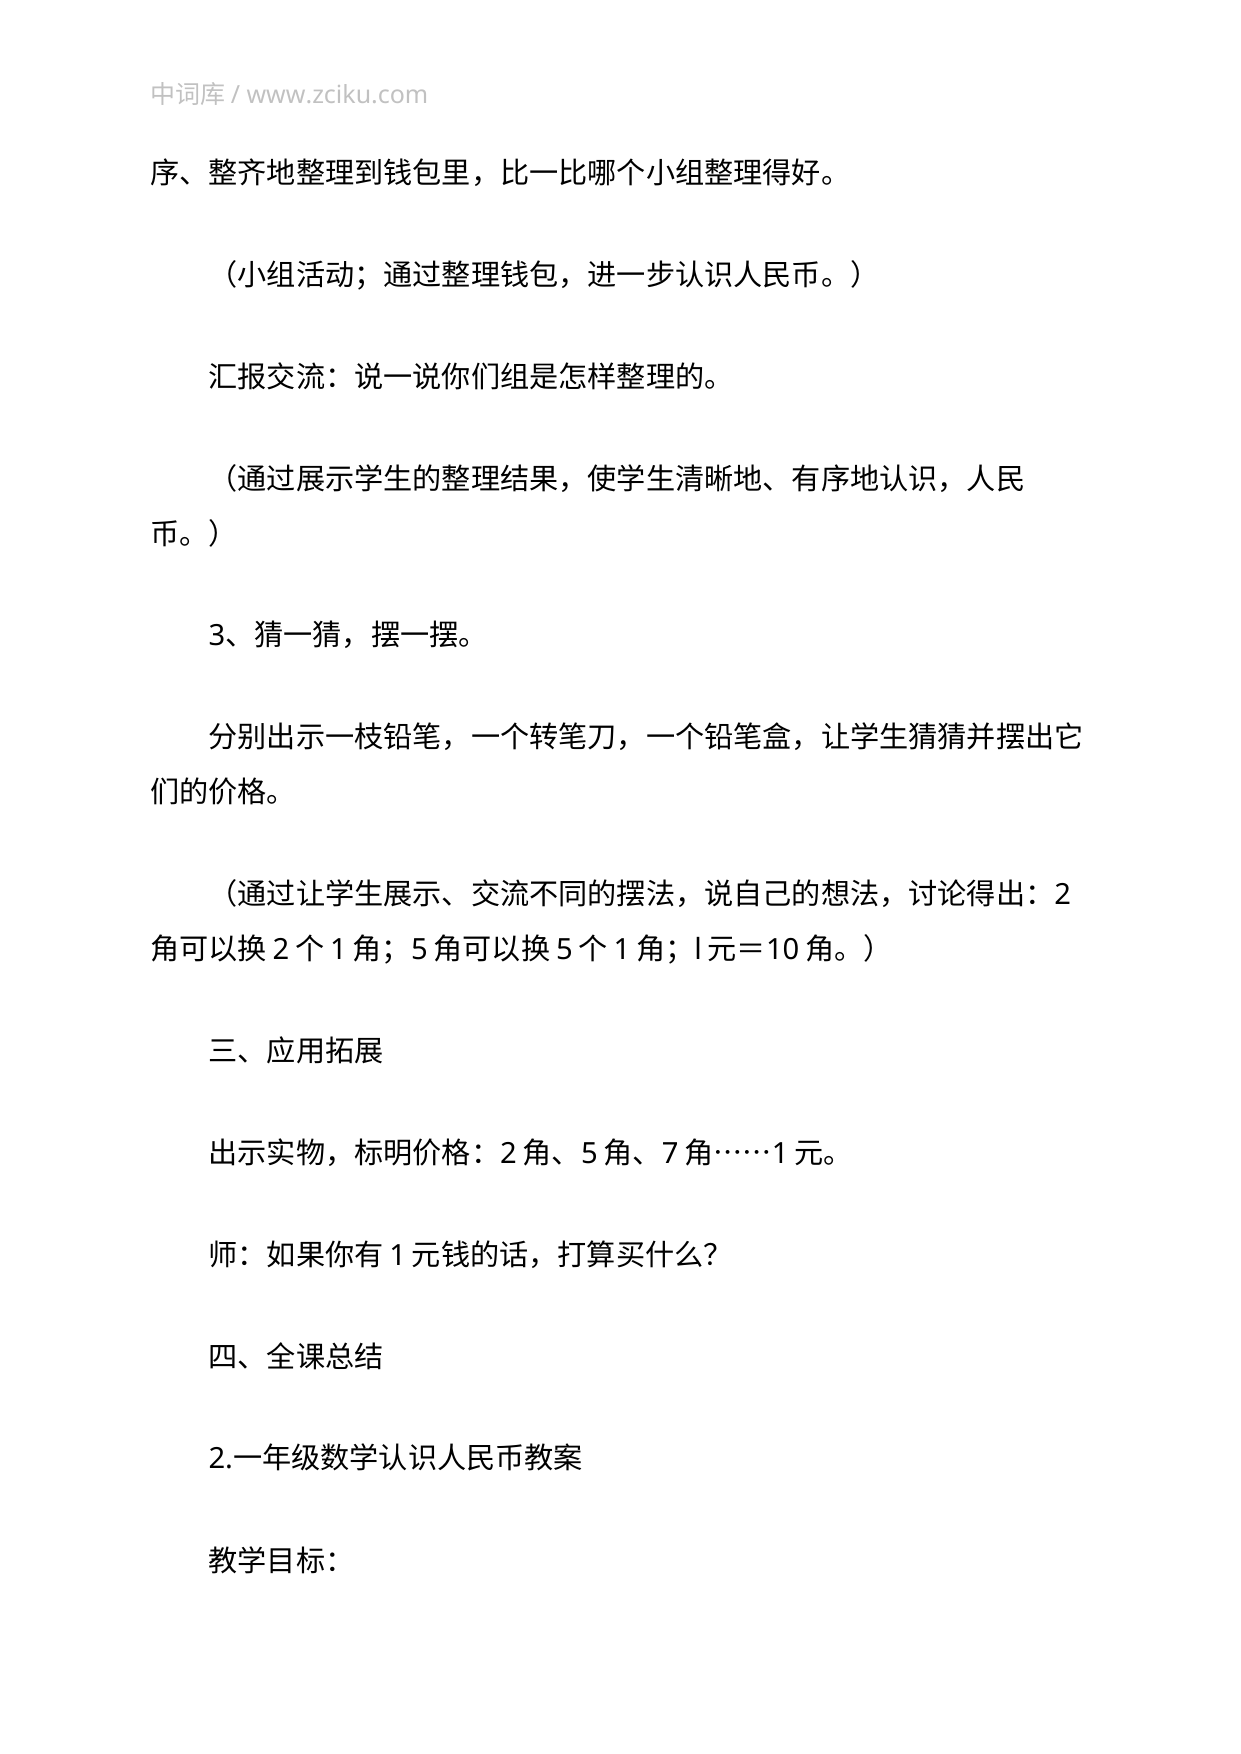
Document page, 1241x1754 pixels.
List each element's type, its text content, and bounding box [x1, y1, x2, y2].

text 出示实物，标明价格：2角、5角、7角……1元。 [150, 1129, 1090, 1172]
text （小组活动；通过整理钱包，进一步认识人民币。） [150, 252, 1090, 294]
text （通过展示学生的整理结果，使学生清晰地、有序地认识，人民币。） [150, 455, 1090, 552]
text （通过让学生展示、交流不同的摆法，说自己的想法，讨论得出：2角可以换2个1角；5角可以换5个1角；l元＝10角。） [150, 871, 1090, 968]
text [150, 150, 1090, 192]
text 汇报交流：说一说你们组是怎样整理的。 [150, 353, 1090, 396]
text 3、猜一猜，摆一摆。 [150, 612, 1090, 654]
text 分别出示一枝铅笔，一个转笔刀，一个铅笔盒，让学生猜猜并摆出它们的价格。 [150, 714, 1090, 811]
text 教学目标： [150, 1537, 1090, 1579]
text 师：如果你有1元钱的话，打算买什么？ [150, 1231, 1090, 1274]
text 2.一年级数学认识人民币教案 [150, 1435, 1090, 1477]
text 四、全课总结 [150, 1333, 1090, 1376]
text 三、应用拓展 [150, 1028, 1090, 1070]
